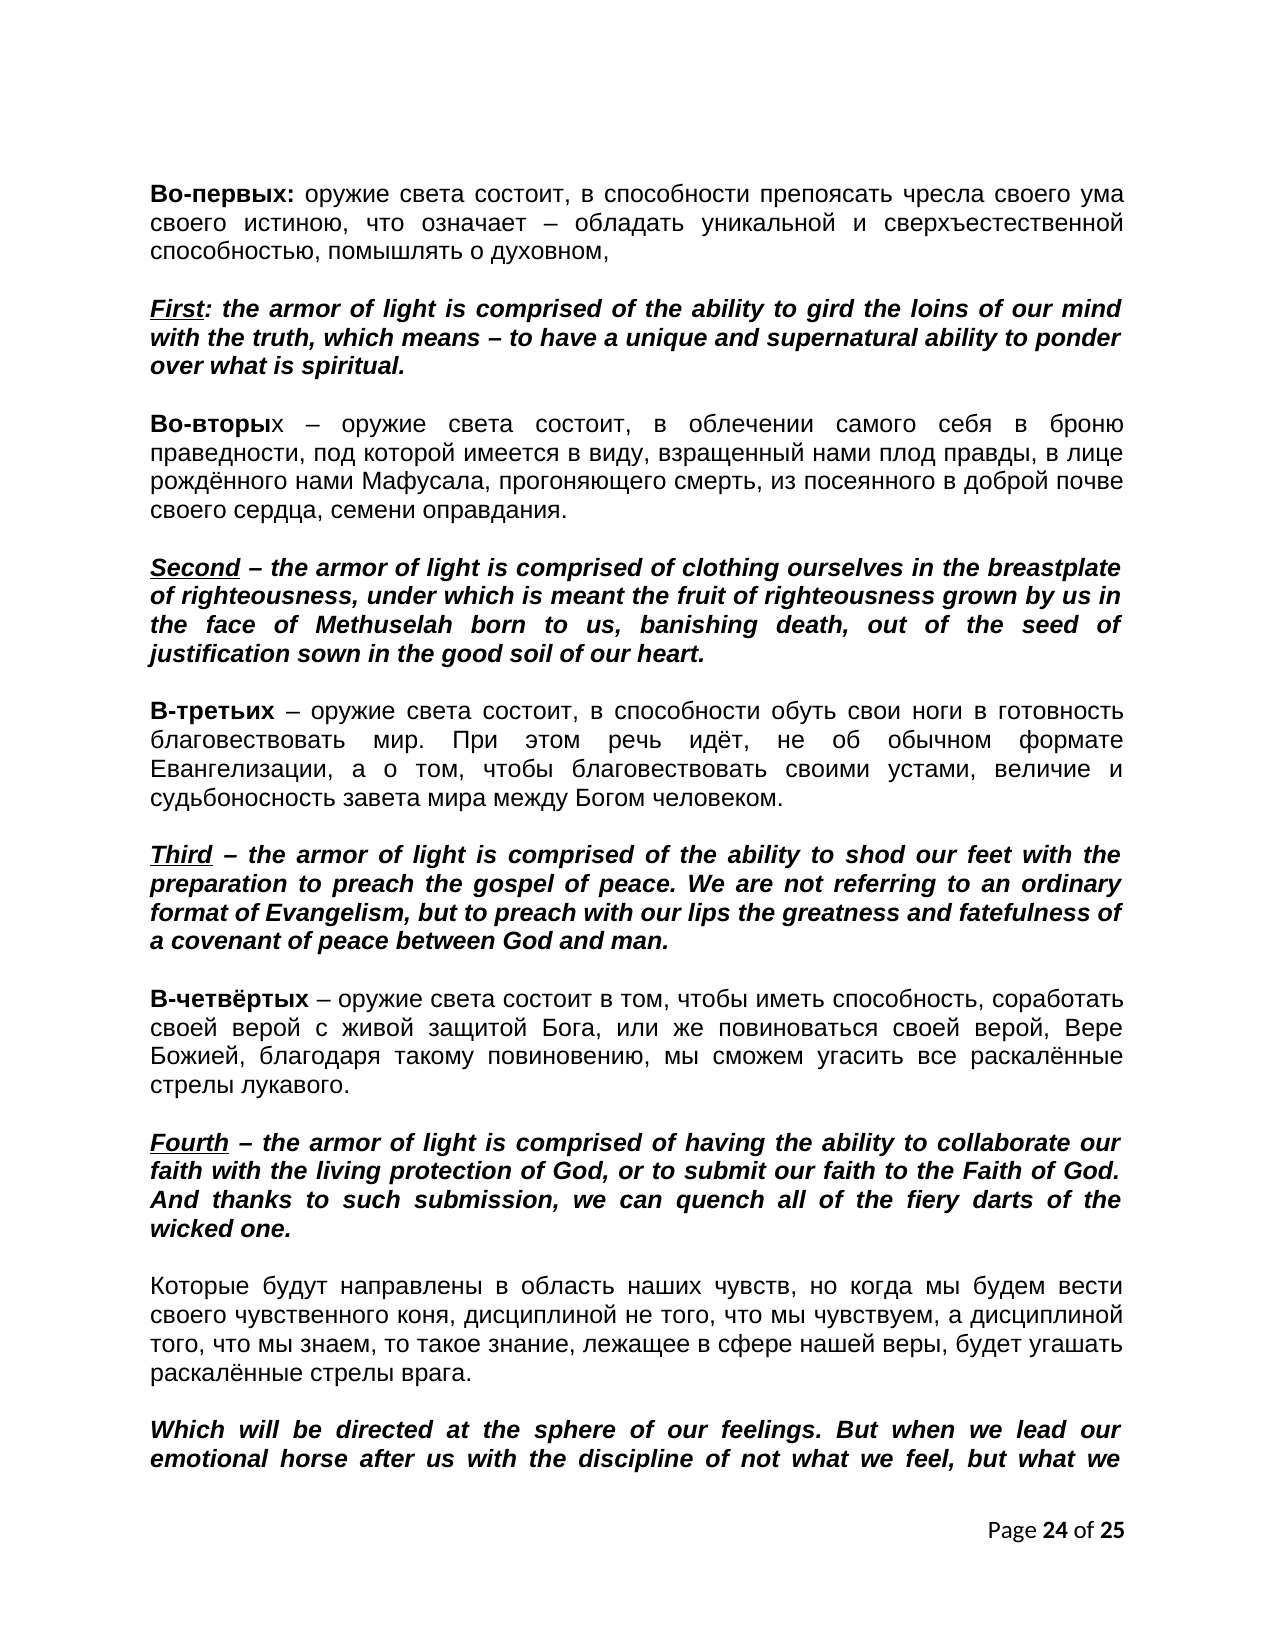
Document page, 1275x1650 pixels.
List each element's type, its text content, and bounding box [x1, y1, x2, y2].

text Fourth – the armor of light is comprised of having the ability to collaborate our faith with the living protection of God, or to submit our faith to the Faith of God. And thanks to such submission, we can quench all of the fiery darts of the wicked one. [150, 1127, 1125, 1242]
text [150, 1415, 1125, 1472]
text Third – the armor of light is comprised of the ability to shod our feet with the preparation to preach the gospel of peace. We are not referring to an ordinary format of Evangelism, but to preach with our lips the greatness and fatefulness of a covenant of peace between God and man. [150, 840, 1125, 955]
text Во-вторых – оружие света состоит, в облечении самого себя в броню праведности, под которой имеется в виду, взращенный нами плод правды, в лице рождённого нами Мафусала, прогоняющего смерть, из посеянного в доброй почве своего сердца, семени оправдания. [150, 409, 1125, 524]
text В-четвёртых – оружие света состоит в том, чтобы иметь способность, соработать своей верой с живой защитой Бога, или же повиноваться своей верой, Вере Божией, благодаря такому повиновению, мы сможем угасить все раскалённые стрелы лукавого. [150, 984, 1125, 1099]
text В-третьих – оружие света состоит, в способности обуть свои ноги в готовность благовествовать мир. При этом речь идёт, не об обычном формате Евангелизации, а о том, чтобы благовествовать своими устами, величие и судьбоносность завета мира между Богом человеком. [150, 696, 1125, 811]
text First: the armor of light is comprised of the ability to gird the loins of our mind with the truth, which means – to have a unique and supernatural ability to ponder over what is spiritual. [150, 294, 1125, 380]
text Которые будут направлены в область наших чувств, но когда мы будем вести своего чувственного коня, дисциплиной не того, что мы чувствуем, а дисциплиной того, что мы знаем, то такое знание, лежащее в сфере нашей веры, будет угашать раскалённые стрелы врага. [150, 1271, 1125, 1386]
text Во-первых: оружие света состоит, в способности препоясать чресла своего ума своего истиною, что означает – обладать уникальной и сверхъестественной способностью, помышлять о духовном, [150, 179, 1125, 265]
text Second – the armor of light is comprised of clothing ourselves in the breastplate of righteousness, under which is meant the fruit of righteousness grown by us in the face of Methuselah born to us, banishing death, out of the seed of justification sown in the good soil of our heart. [150, 552, 1125, 667]
